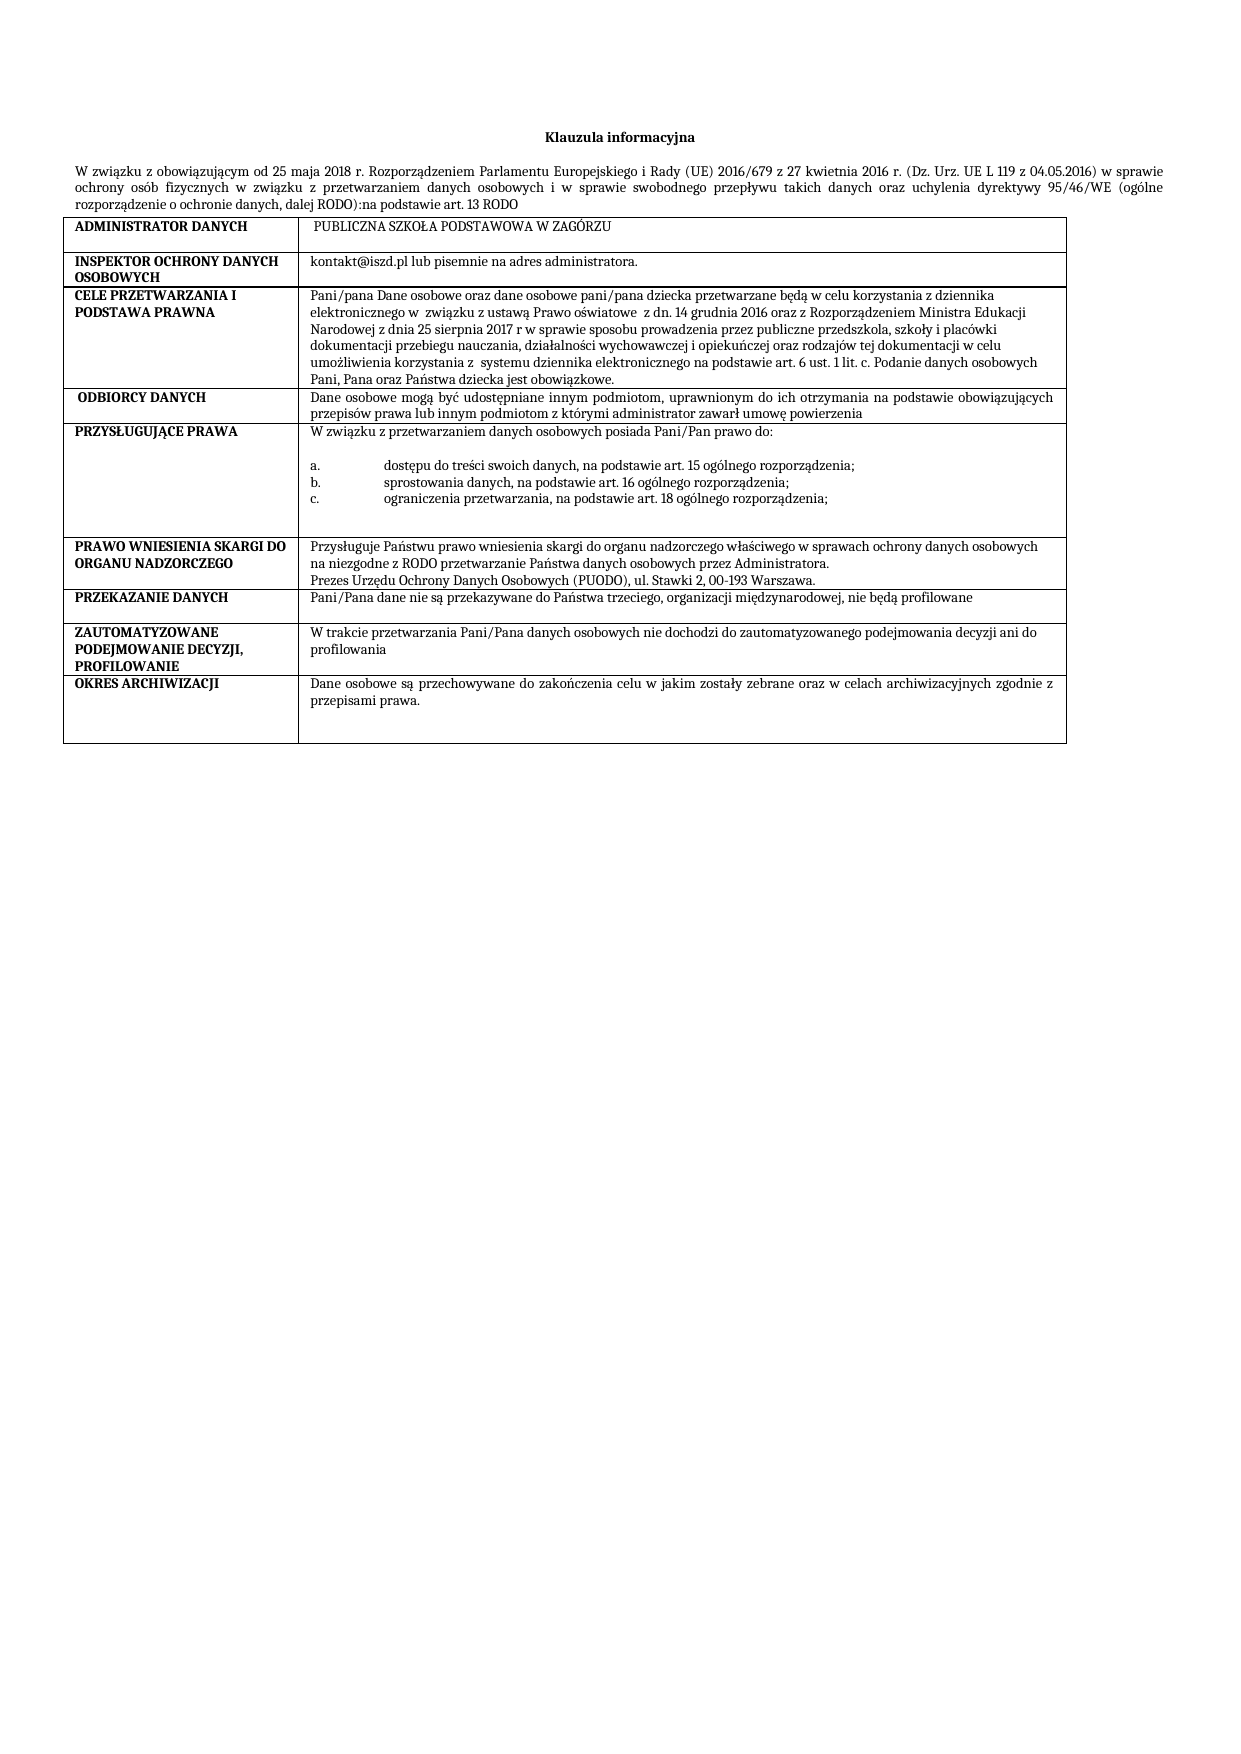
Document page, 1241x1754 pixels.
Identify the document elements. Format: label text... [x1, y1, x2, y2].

table_cell ODBIORCY DANYCH [64, 389, 298, 423]
table_cell ZAUTOMATYZOWANE PODEJMOWANIE DECYZJI, PROFILOWANIE [64, 624, 298, 674]
table_cell PRAWO WNIESIENIA SKARGI DO ORGANU NADZORCZEGO [64, 538, 298, 589]
table_cell OKRES ARCHIWIZACJI [64, 676, 298, 743]
table_cell Dane osobowe są przechowywane do zakończenia celu w jakim zostały zebrane oraz w celach archiwizacyjnych zgodnie z przepisami prawa. [299, 676, 1066, 743]
table_cell INSPEKTOR OCHRONY DANYCH OSOBOWYCH [64, 253, 298, 286]
table_cell Pani/Pana dane nie są przekazywane do Państwa trzeciego, organizacji międzynarodowej, nie będą profilowane [299, 590, 1066, 623]
text Klauzula informacyjna [75, 129, 1165, 146]
table_cell Przysługuje Państwu prawo wniesienia skargi do organu nadzorczego właściwego w sprawach ochrony danych osobowych na niezgodne z RODO przetwarzanie Państwa danych osobowych przez Administratora. Prezes Urzędu Ochrony Danych Osobowych (PUODO), ul. Stawki 2, 00-193 Warszawa. [299, 538, 1066, 589]
text W związku z obowiązującym od 25 maja 2018 r. Rozporządzeniem Parlamentu Europejskiego i Rady (UE) 2016/679 z 27 kwietnia 2016 r. (Dz. Urz. UE L 119 z 04.05.2016) w sprawie ochrony osób fizycznych w związku z przetwarzaniem danych osobowych i w sprawie swobodnego przepływu takich danych oraz uchylenia dyrektywy 95/46/WE (ogólne rozporządzenie o ochronie danych, dalej RODO):na podstawie art. 13 RODO [75, 163, 1165, 213]
table_cell CELE PRZETWARZANIA I PODSTAWA PRAWNA [64, 288, 298, 388]
table_cell W trakcie przetwarzania Pani/Pana danych osobowych nie dochodzi do zautomatyzowanego podejmowania decyzji ani do profilowania [299, 624, 1066, 674]
table_cell Pani/pana Dane osobowe oraz dane osobowe pani/pana dziecka przetwarzane będą w celu korzystania z dziennika elektronicznego w związku z ustawą Prawo oświatowe z dn. 14 grudnia 2016 oraz z Rozporządzeniem Ministra Edukacji Narodowej z dnia 25 sierpnia 2017 r w sprawie sposobu prowadzenia przez publiczne przedszkola, szkoły i placówki dokumentacji przebiegu nauczania, działalności wychowawczej i opiekuńczej oraz rodzajów tej dokumentacji w celu umożliwienia korzystania z systemu dziennika elektronicznego na podstawie art. 6 ust. 1 lit. c. Podanie danych osobowych Pani, Pana oraz Państwa dziecka jest obowiązkowe. [299, 288, 1066, 388]
table_header PUBLICZNA SZKOŁA PODSTAWOWA W ZAGÓRZU [299, 218, 1066, 252]
table_cell W związku z przetwarzaniem danych osobowych posiada Pani/Pan prawo do: a. dostępu do treści swoich danych, na podstawie art. 15 ogólnego rozporządzenia; b. sprostowania danych, na podstawie art. 16 ogólnego rozporządzenia; c. ograniczenia przetwarzania, na podstawie art. 18 ogólnego rozporządzenia; [299, 424, 1066, 537]
table_cell PRZEKAZANIE DANYCH [64, 590, 298, 623]
table_cell PRZYSŁUGUJĄCE PRAWA [64, 424, 298, 537]
table_cell kontakt@iszd.pl lub pisemnie na adres administratora. [299, 253, 1066, 286]
table_header ADMINISTRATOR DANYCH [64, 218, 298, 252]
table_cell Dane osobowe mogą być udostępniane innym podmiotom, uprawnionym do ich otrzymania na podstawie obowiązujących przepisów prawa lub innym podmiotom z którymi administrator zawarł umowę powierzenia [299, 389, 1066, 423]
